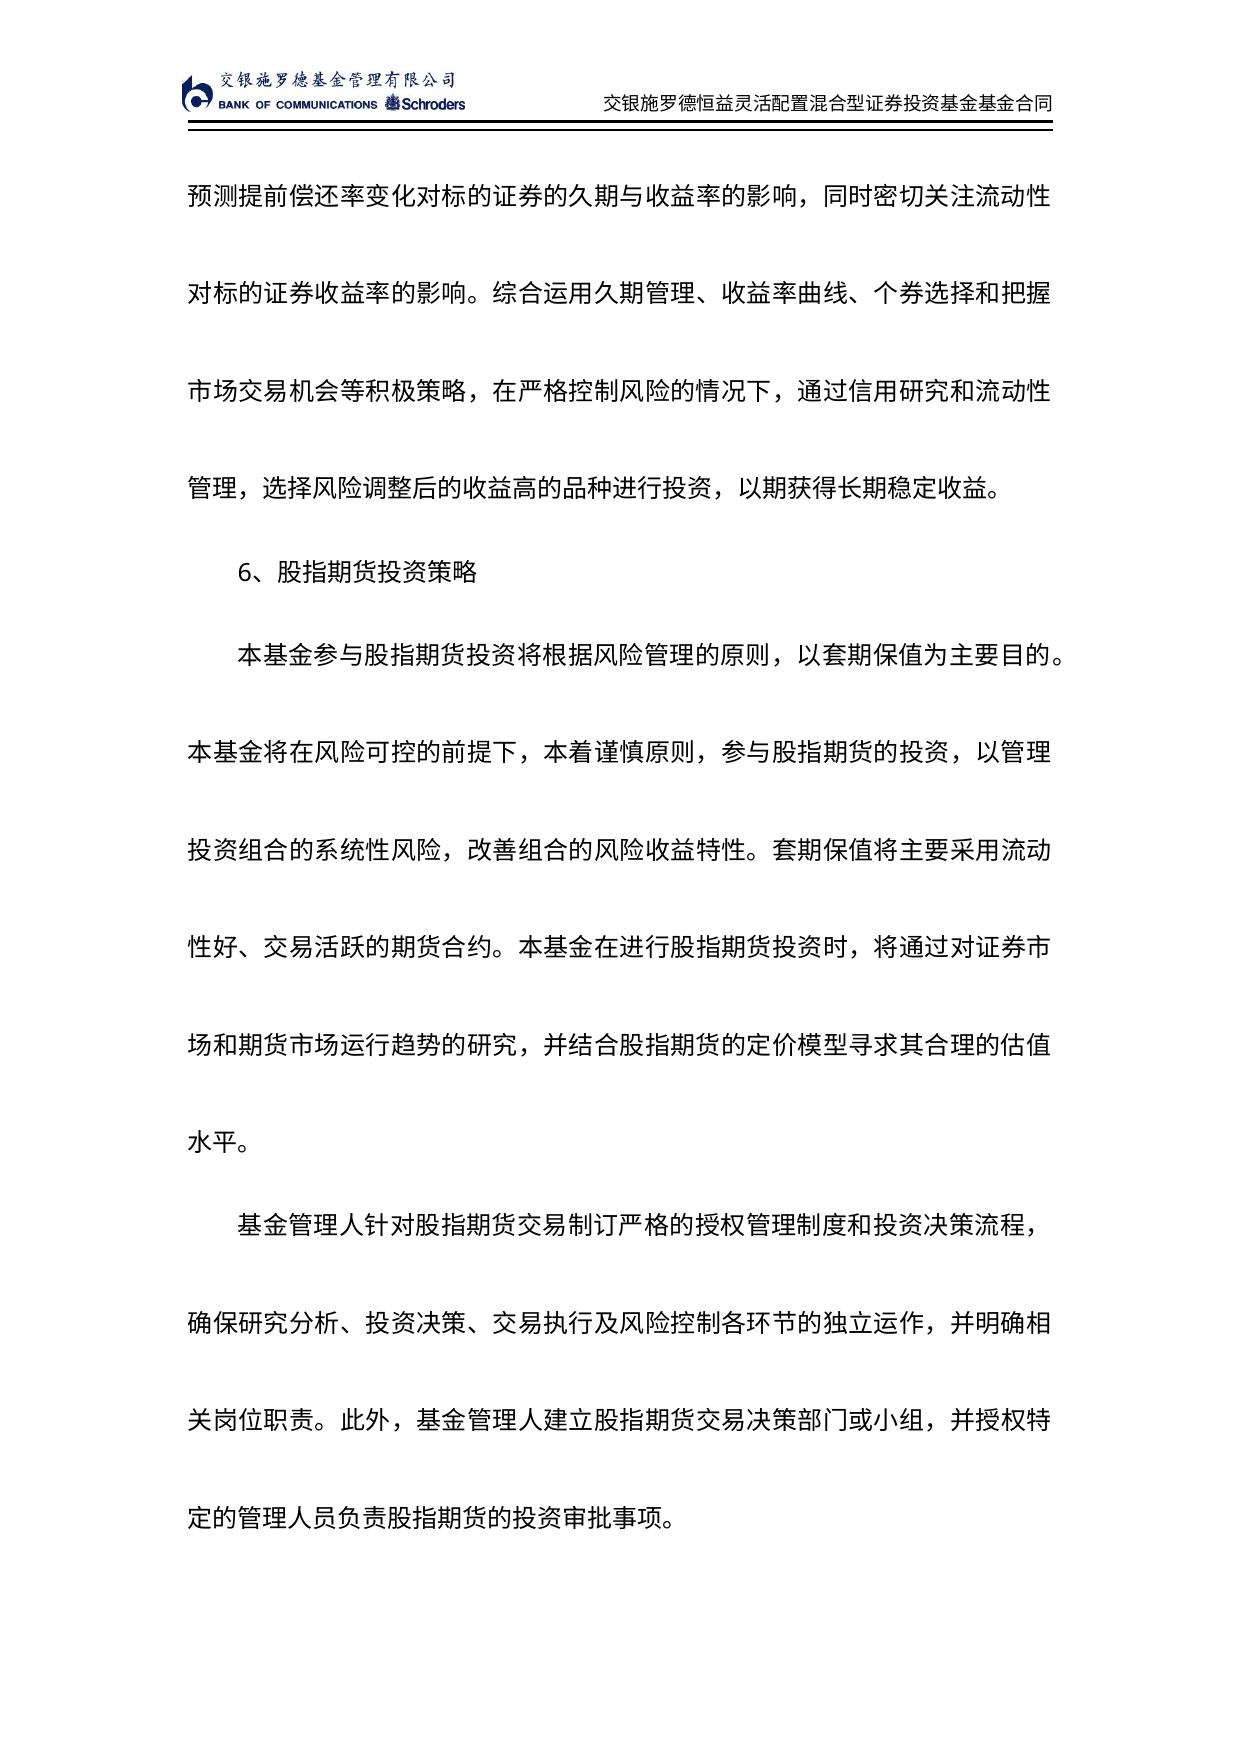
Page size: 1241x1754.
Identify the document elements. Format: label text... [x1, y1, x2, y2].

text 本基金参与股指期货投资将根据风险管理的原则，以套期保值为主要目的。本基金将在风险可控的前提下，本着谨慎原则，参与股指期货的投资，以管理投资组合的系统性风险，改善组合的风险收益特性。套期保值将主要采用流动性好、交易活跃的期货合约。本基金在进行股指期货投资时，将通过对证券市场和期货市场运行趋势的研究，并结合股指期货的定价模型寻求其合理的估值水平。 [187, 621, 1053, 1173]
picture [182, 71, 465, 112]
text 6、股指期货投资策略 [187, 538, 1053, 603]
text 基金管理人针对股指期货交易制订严格的授权管理制度和投资决策流程，确保研究分析、投资决策、交易执行及风险控制各环节的独立运作，并明确相关岗位职责。此外，基金管理人建立股指期货交易决策部门或小组，并授权特定的管理人员负责股指期货的投资审批事项。 [187, 1191, 1053, 1549]
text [187, 162, 1053, 519]
